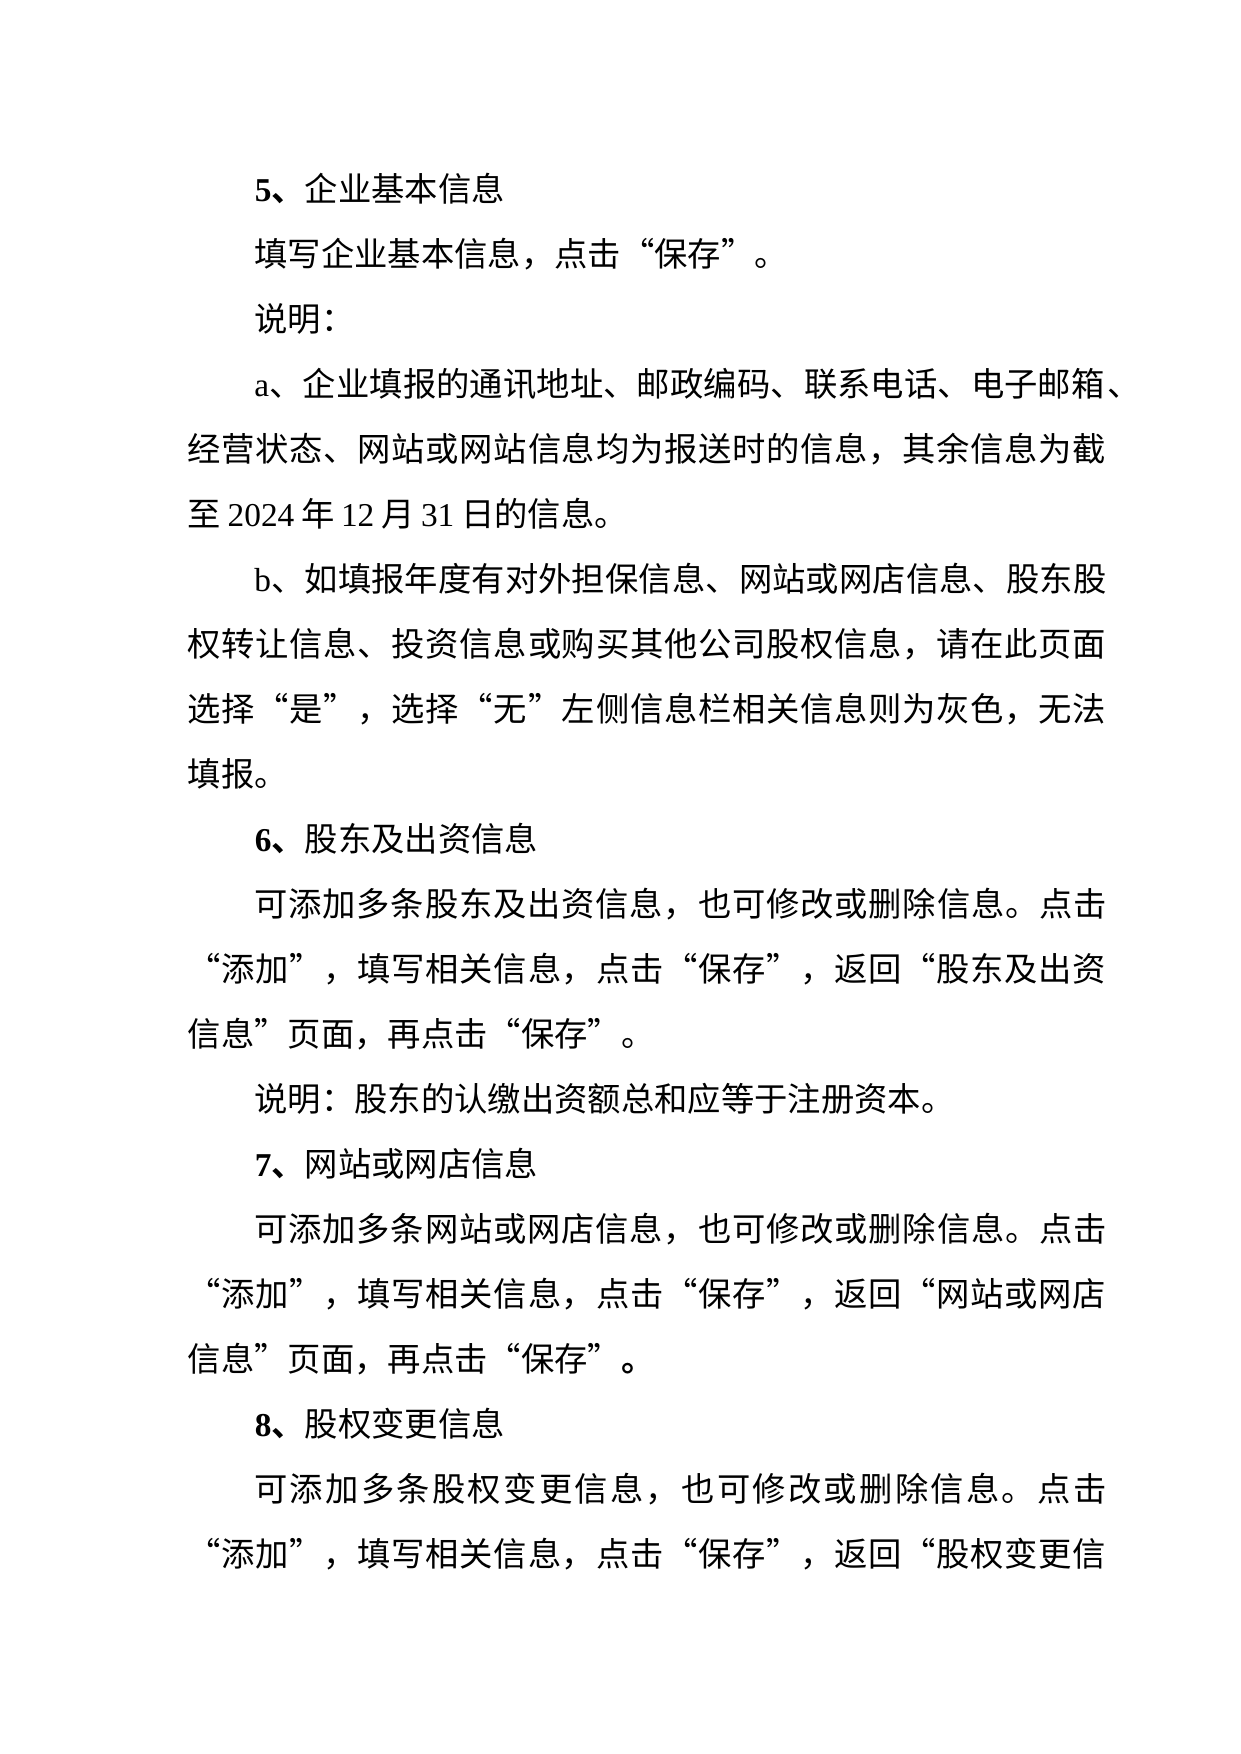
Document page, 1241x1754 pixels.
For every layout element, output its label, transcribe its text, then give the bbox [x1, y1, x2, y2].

text 说明： [187, 284, 1107, 349]
text b、如填报年度有对外担保信息、网站或网店信息、股东股权转让信息、投资信息或购买其他公司股权信息，请在此页面选择“是”，选择“无”左侧信息栏相关信息则为灰色，无法填报。 [187, 544, 1107, 804]
text 7、网站或网店信息 [187, 1129, 1107, 1194]
text 可添加多条股东及出资信息，也可修改或删除信息。点击“添加”，填写相关信息，点击“保存”，返回“股东及出资信息”页面，再点击“保存”。 [187, 869, 1107, 1064]
text a、企业填报的通讯地址、邮政编码、联系电话、电子邮箱、经营状态、网站或网站信息均为报送时的信息，其余信息为截至2024年12月31日的信息。 [187, 349, 1107, 544]
text 填写企业基本信息，点击“保存”。 [187, 219, 1107, 284]
text 5、企业基本信息 [187, 154, 1107, 219]
text 6、股东及出资信息 [187, 804, 1107, 869]
text 8、股权变更信息 [187, 1389, 1107, 1454]
text 说明：股东的认缴出资额总和应等于注册资本。 [187, 1064, 1107, 1129]
text 可添加多条网站或网店信息，也可修改或删除信息。点击“添加”，填写相关信息，点击“保存”，返回“网站或网店信息”页面，再点击“保存”。 [187, 1194, 1107, 1389]
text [187, 1454, 1107, 1584]
